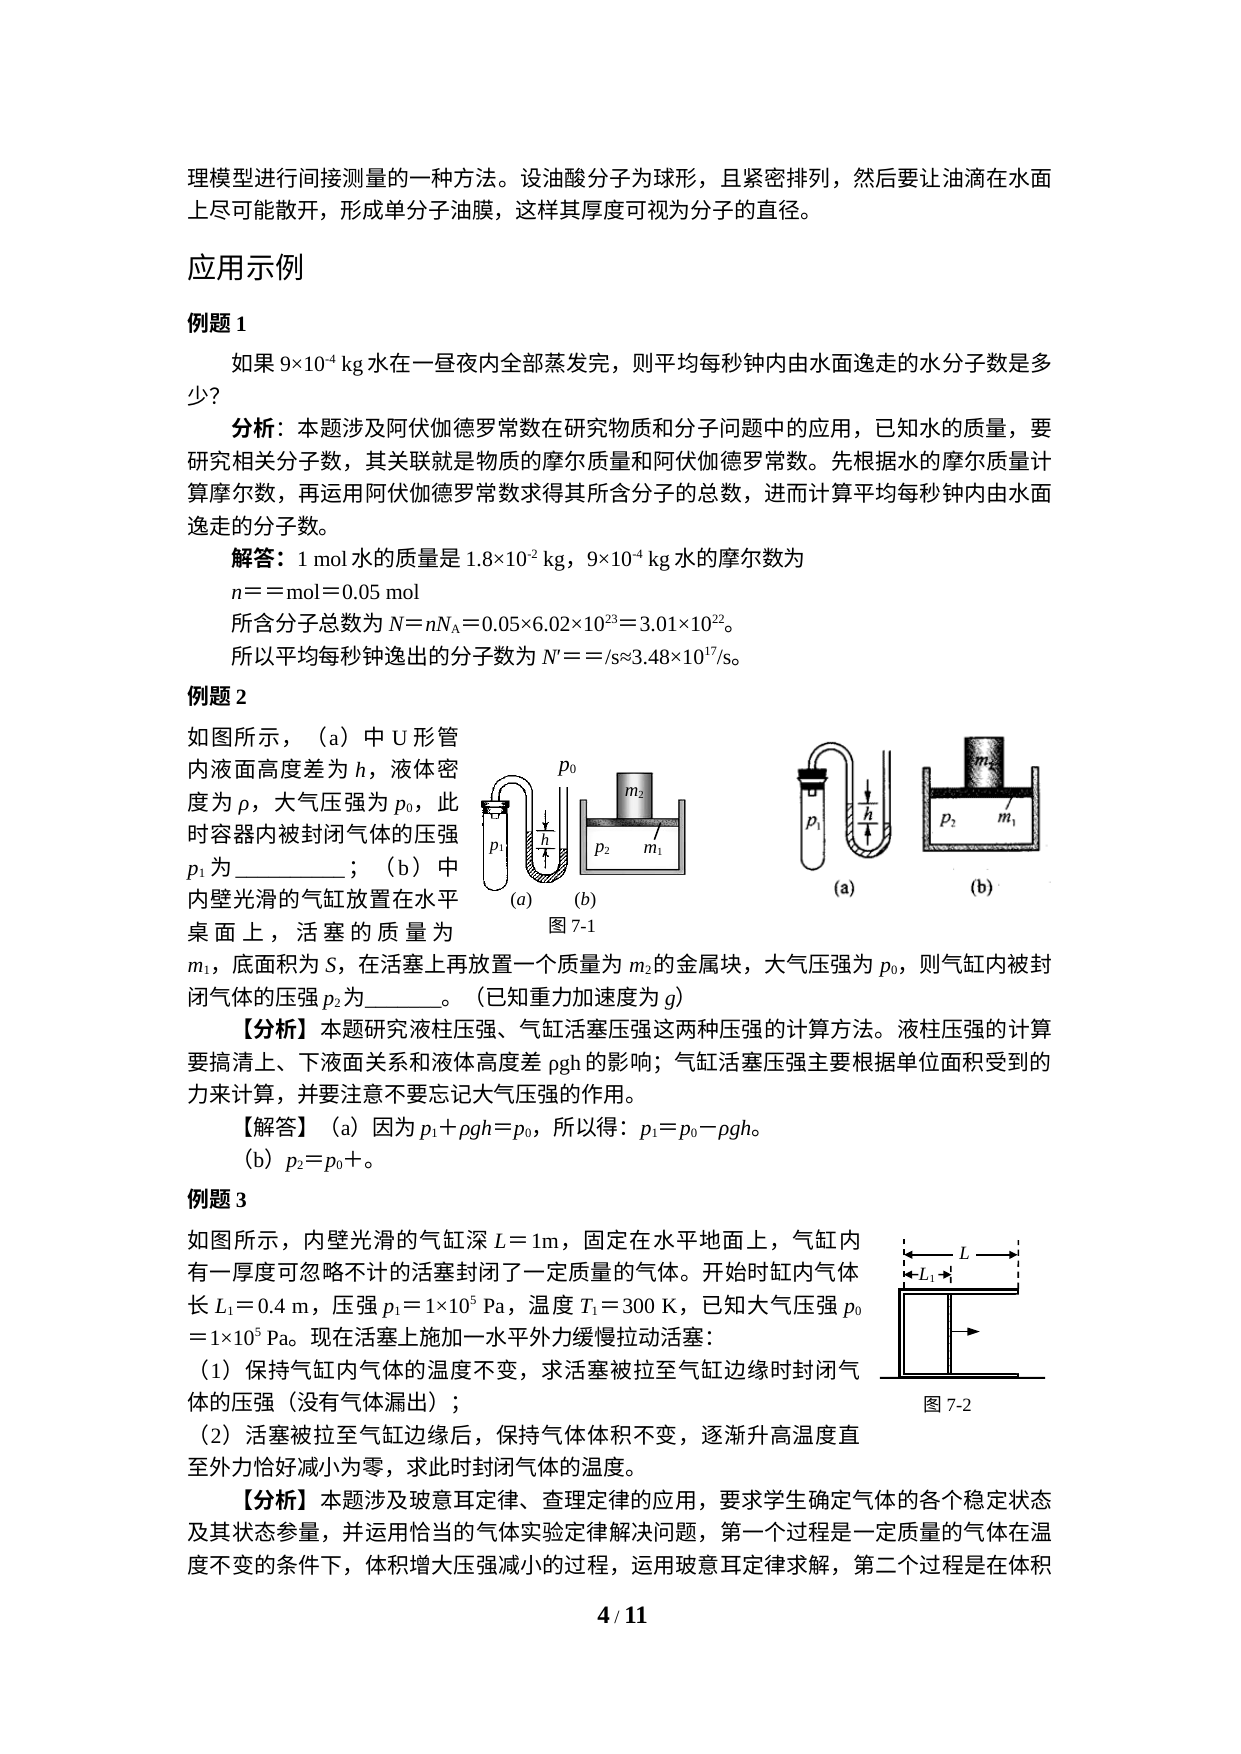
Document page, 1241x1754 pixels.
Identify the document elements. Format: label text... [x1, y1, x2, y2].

subtitle 例题3 [187, 1182, 1053, 1214]
text n＝＝mol＝0.05 mol [187, 573, 1053, 606]
text 如图所示，内壁光滑的气缸深L＝1m，固定在水平地面上，气缸内有一厚度可忽略不计的活塞封闭了一定质量的气体。开始时缸内气体长L1＝0.4 m，压强p1＝1×105 Pa，温度T1＝300 K，已知大气压强p0＝1×105 Pa。现在活塞上施加一水平外力缓慢拉动活塞： [187, 1222, 1053, 1352]
text 所含分子总数为N＝nNA＝0.05×6.02×1023＝3.01×1022。 [187, 606, 1053, 638]
text （b）p2＝p0＋。 [187, 1142, 1053, 1174]
text 分析：本题涉及阿伏伽德罗常数在研究物质和分子问题中的应用，已知水的质量，要研究相关分子数，其关联就是物质的摩尔质量和阿伏伽德罗常数。先根据水的摩尔质量计算摩尔数，再运用阿伏伽德罗常数求得其所含分子的总数，进而计算平均每秒钟内由水面逸走的分子数。 [187, 411, 1053, 541]
text 解答：1 mol水的质量是1.8×10-2 kg，9×10-4 kg水的摩尔数为 [187, 541, 1053, 573]
text 【解答】（a）因为p1＋ρgh＝p0，所以得：p1＝p0－ρgh。 [187, 1109, 1053, 1142]
subtitle 例题1 [187, 306, 1053, 338]
picture [477, 767, 570, 893]
subtitle 例题2 [187, 679, 1053, 711]
text 所以平均每秒钟逸出的分子数为Nʹ＝＝/s≈3.48×1017/s。 [187, 638, 1053, 671]
text （2）活塞被拉至气缸边缘后，保持气体体积不变，逐渐升高温度直至外力恰好减小为零，求此时封闭气体的温度。 [187, 1417, 1053, 1482]
text 【分析】本题研究液柱压强、气缸活塞压强这两种压强的计算方法。液柱压强的计算要搞清上、下液面关系和液体高度差ρgh的影响；气缸活塞压强主要根据单位面积受到的力来计算，并要注意不要忘记大气压强的作用。 [187, 1012, 1053, 1109]
picture [790, 726, 1053, 906]
subtitle 应用示例 [187, 233, 1053, 298]
text （1）保持气缸内气体的温度不变，求活塞被拉至气缸边缘时封闭气体的压强（没有气体漏出）； [187, 1352, 1053, 1417]
text 如果9×10-4 kg水在一昼夜内全部蒸发完，则平均每秒钟内由水面逸走的水分子数是多少？ [187, 346, 1053, 411]
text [187, 160, 1053, 225]
text 如图所示，（a）中U形管内液面高度差为h，液体密度为ρ，大气压强为p0，此时容器内被封闭气体的压强p1为__________；（b）中内壁光滑的气缸放置在水平桌面上，活塞的质量为m1，底面积为S，在活塞上再放置一个质量为m2的金属块，大气压强为p0，则气缸内被封闭气体的压强p2为_______。（已知重力加速度为g） [187, 719, 1053, 1012]
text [187, 1482, 1053, 1580]
